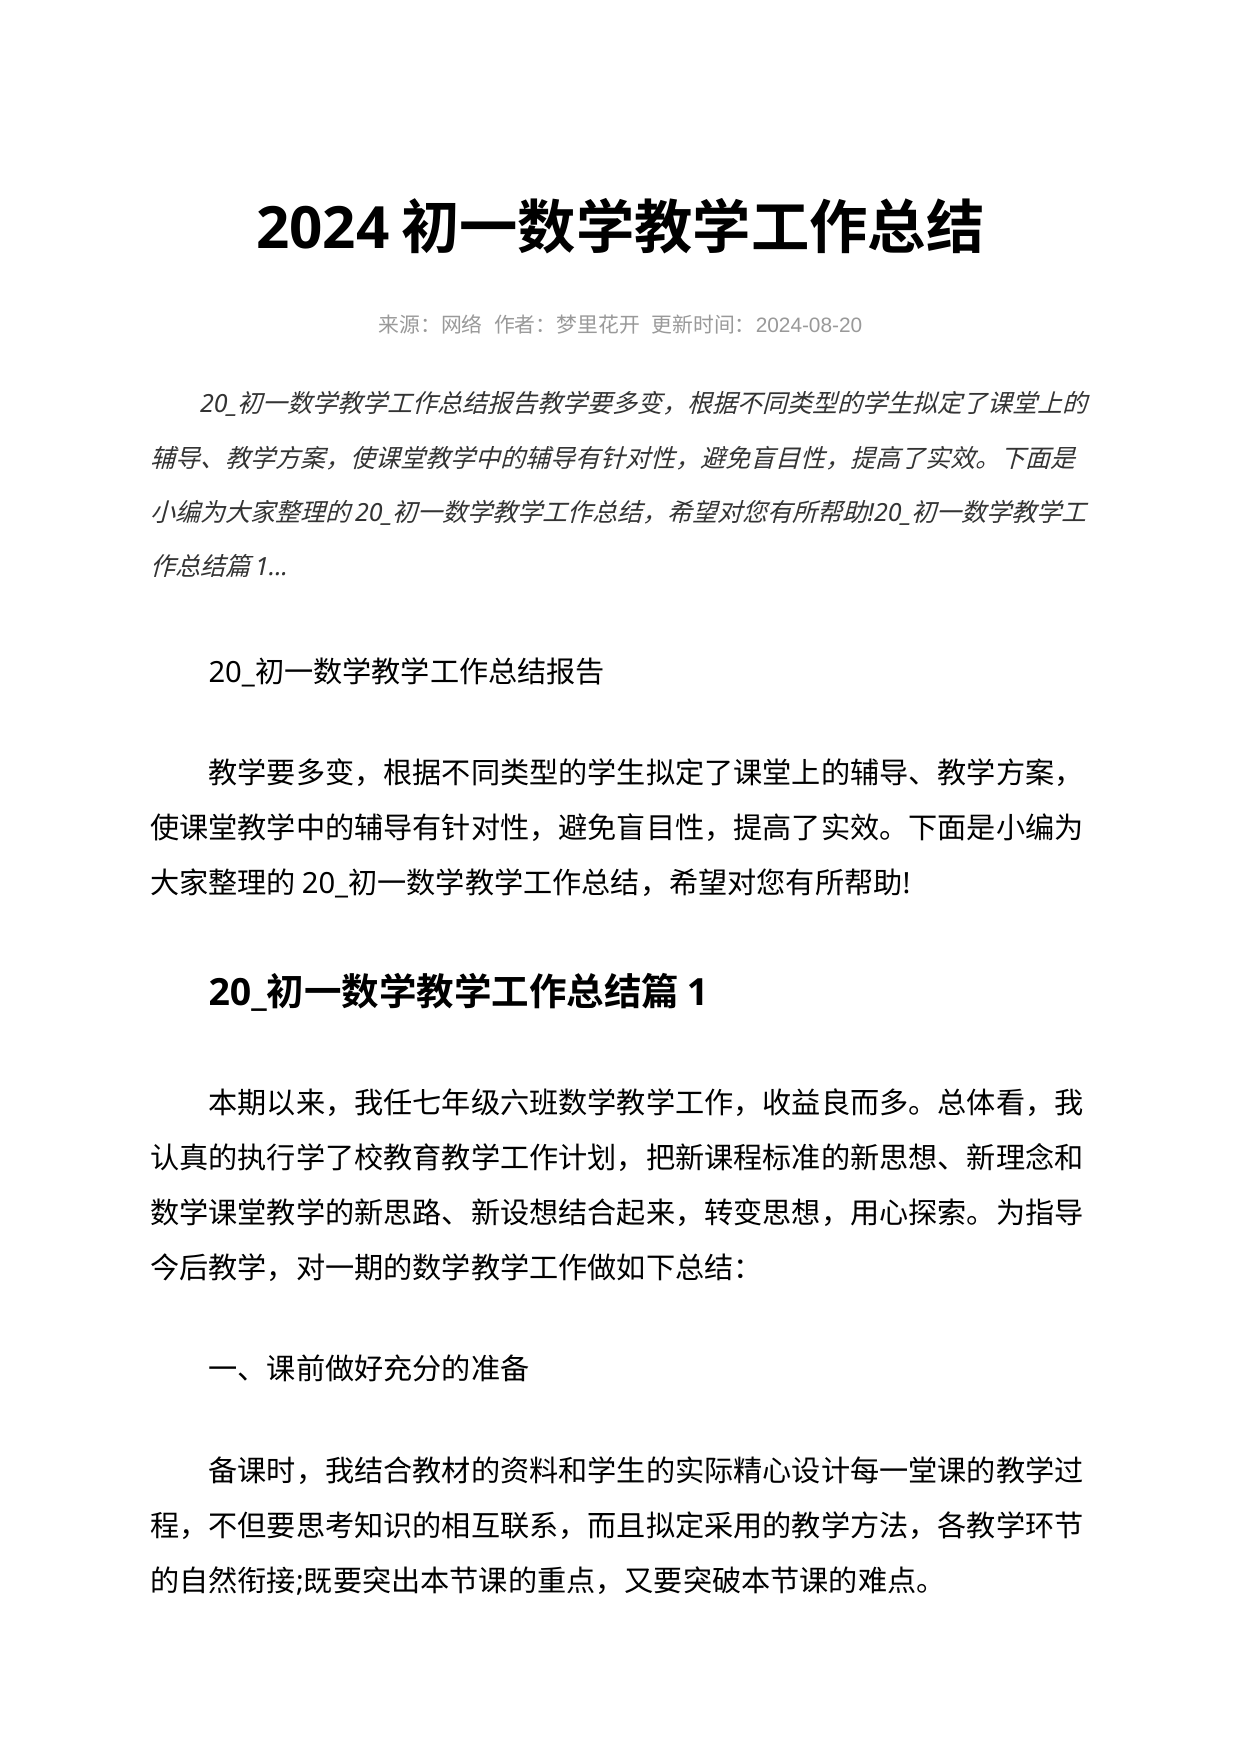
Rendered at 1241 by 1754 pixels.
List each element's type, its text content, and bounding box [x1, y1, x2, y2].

text 20_初一数学教学工作总结篇1 [150, 962, 1090, 1016]
subtitle 2024初一数学教学工作总结 [150, 181, 1090, 266]
text 来源：网络 作者：梦里花开 更新时间：2024-08-20 [150, 313, 1090, 337]
text 20_初一数学教学工作总结报告 [150, 648, 1090, 691]
text 备课时，我结合教材的资料和学生的实际精心设计每一堂课的教学过程，不但要思考知识的相互联系，而且拟定采用的教学方法，各教学环节的自然衔接;既要突出本节课的重点，又要突破本节课的难点。 [150, 1448, 1090, 1600]
text 一、课前做好充分的准备 [150, 1346, 1090, 1388]
text 教学要多变，根据不同类型的学生拟定了课堂上的辅导、教学方案，使课堂教学中的辅导有针对性，避免盲目性，提高了实效。下面是小编为大家整理的20_初一数学教学工作总结，希望对您有所帮助! [150, 750, 1090, 902]
text 本期以来，我任七年级六班数学教学工作，收益良而多。总体看，我认真的执行学了校教育教学工作计划，把新课程标准的新思想、新理念和数学课堂教学的新思路、新设想结合起来，转变思想，用心探索。为指导今后教学，对一期的数学教学工作做如下总结： [150, 1079, 1090, 1286]
text 20_初一数学教学工作总结报告教学要多变，根据不同类型的学生拟定了课堂上的辅导、教学方案，使课堂教学中的辅导有针对性，避免盲目性，提高了实效。下面是小编为大家整理的20_初一数学教学工作总结，希望对您有所帮助!20_初一数学教学工作总结篇1... [150, 384, 1090, 583]
